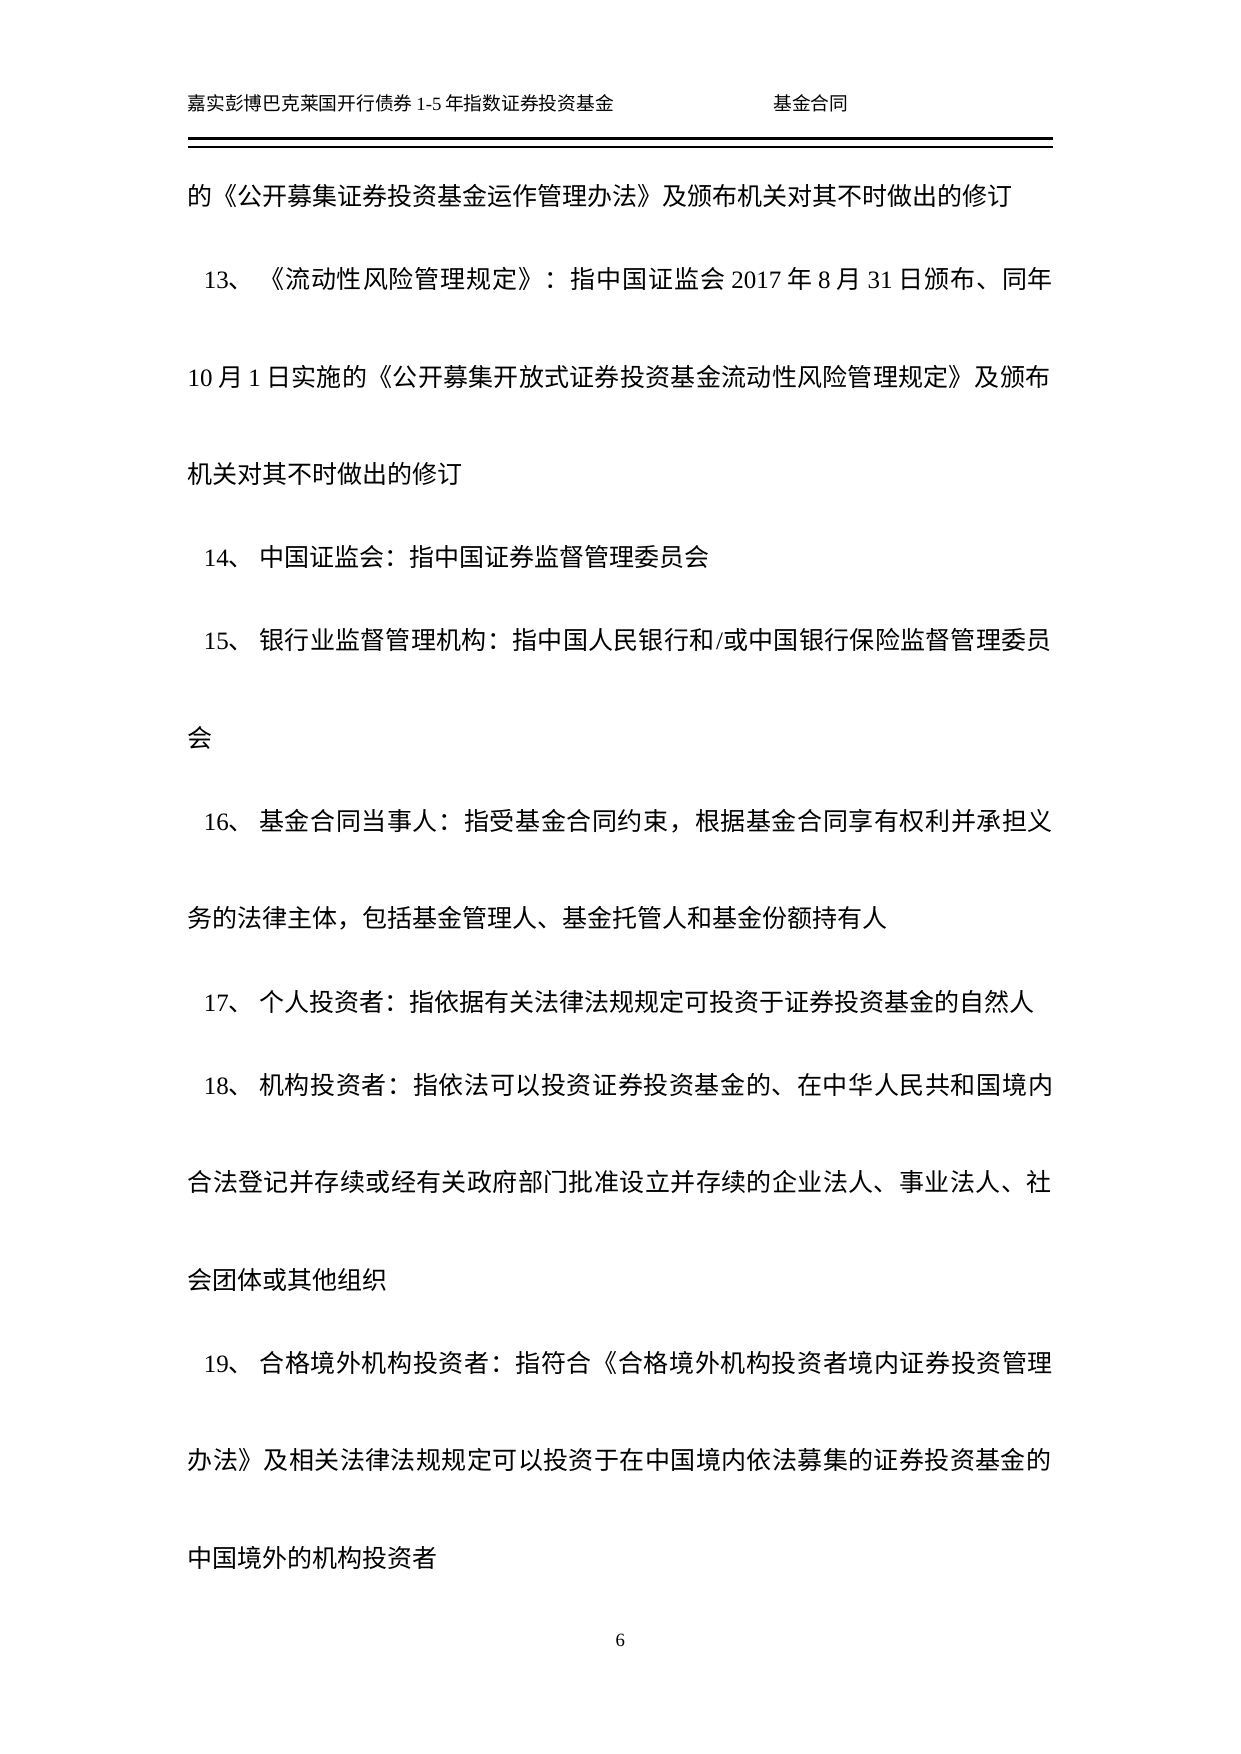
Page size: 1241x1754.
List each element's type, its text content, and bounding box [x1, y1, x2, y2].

list 个人投资者：指依据有关法律法规规定可投资于证券投资基金的自然人 [187, 968, 1053, 1033]
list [187, 162, 1053, 227]
list 中国证监会：指中国证券监督管理委员会 [187, 523, 1053, 588]
list 合格境外机构投资者：指符合《合格境外机构投资者境内证券投资管理办法》及相关法律法规规定可以投资于在中国境内依法募集的证券投资基金的中国境外的机构投资者 [187, 1329, 1053, 1589]
list 机构投资者：指依法可以投资证券投资基金的、在中华人民共和国境内合法登记并存续或经有关政府部门批准设立并存续的企业法人、事业法人、社会团体或其他组织 [187, 1051, 1053, 1311]
list 《流动性风险管理规定》：指中国证监会2017年8月31日颁布、同年10月1日实施的《公开募集开放式证券投资基金流动性风险管理规定》及颁布机关对其不时做出的修订 [187, 245, 1053, 505]
list 银行业监督管理机构：指中国人民银行和/或中国银行保险监督管理委员会 [187, 606, 1053, 769]
list 基金合同当事人：指受基金合同约束，根据基金合同享有权利并承担义务的法律主体，包括基金管理人、基金托管人和基金份额持有人 [187, 787, 1053, 949]
